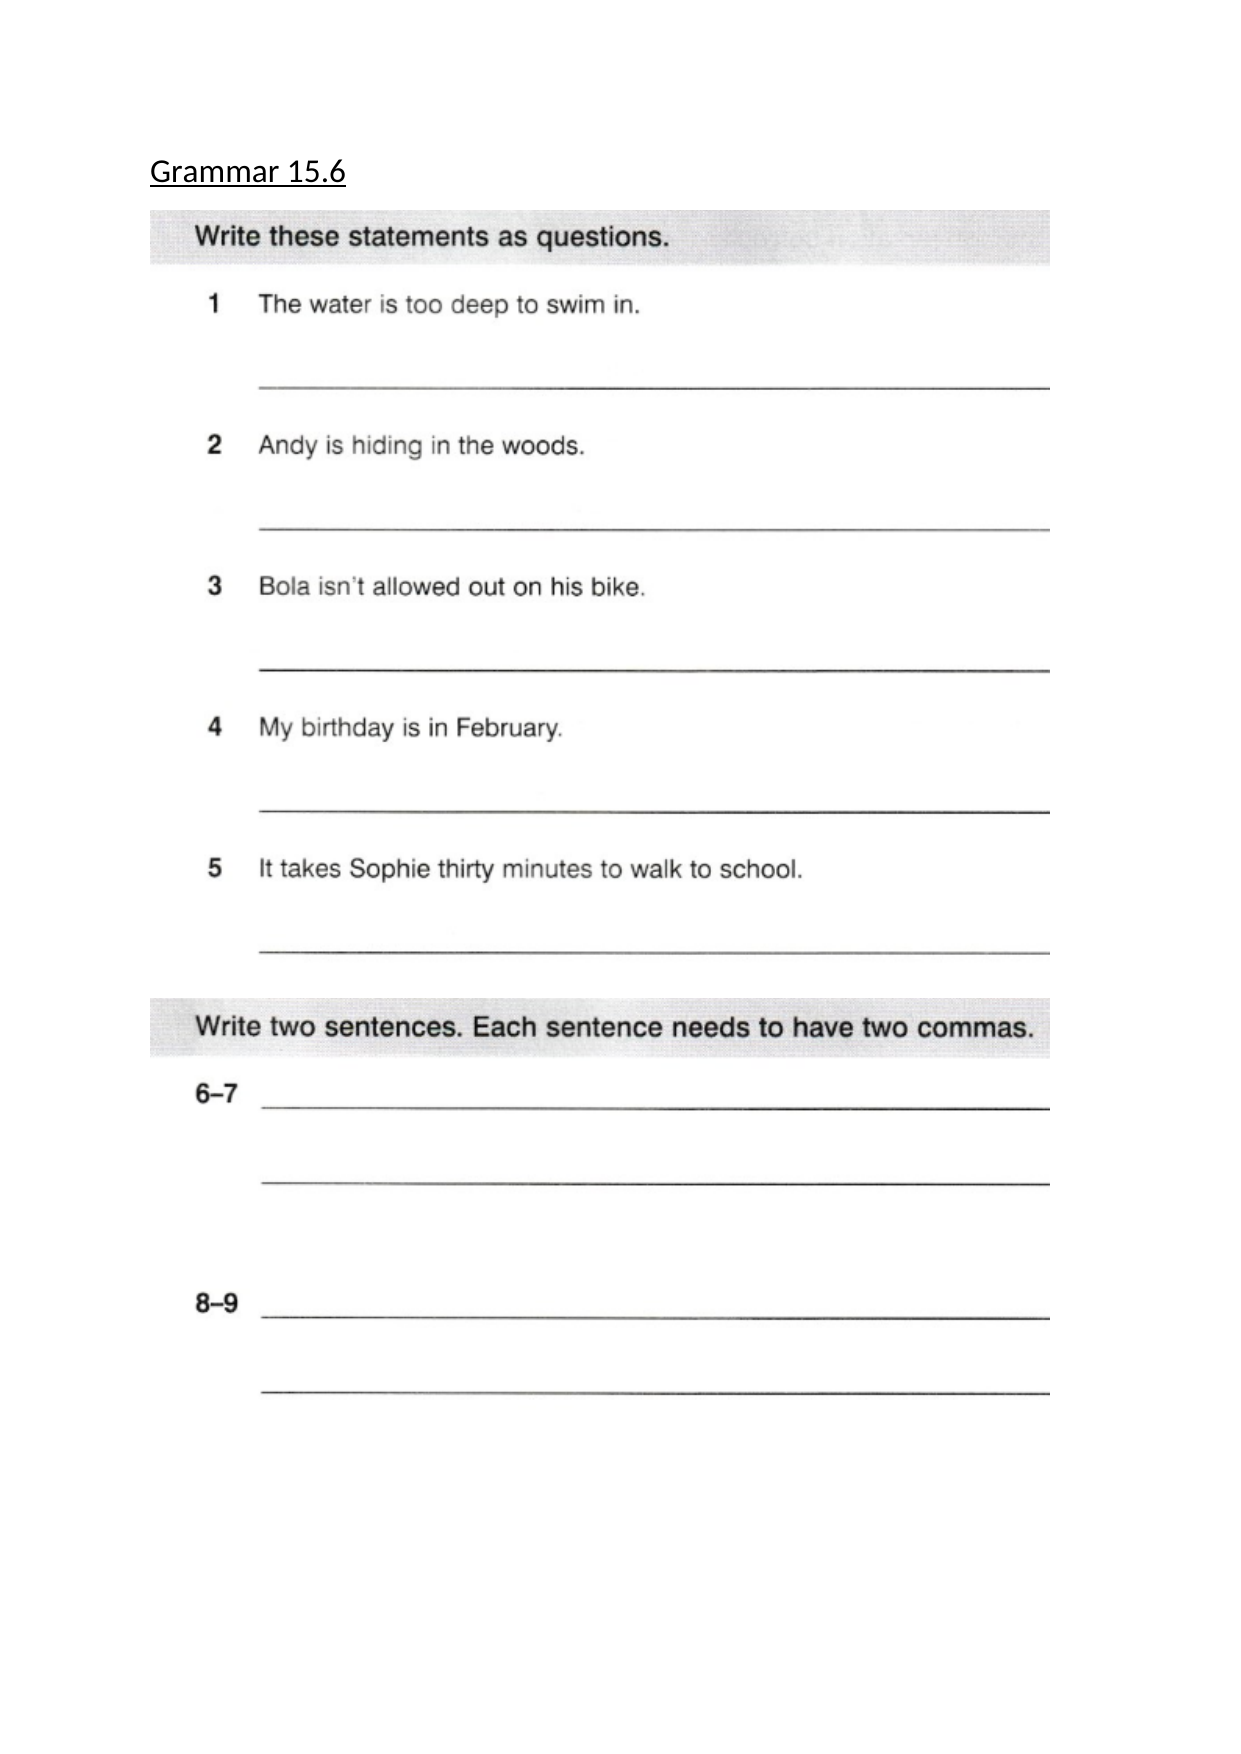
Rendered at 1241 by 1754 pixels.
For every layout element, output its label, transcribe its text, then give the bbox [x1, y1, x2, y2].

picture [150, 210, 1050, 980]
text Grammar 15.6 [150, 150, 1090, 191]
picture [150, 998, 1050, 1439]
